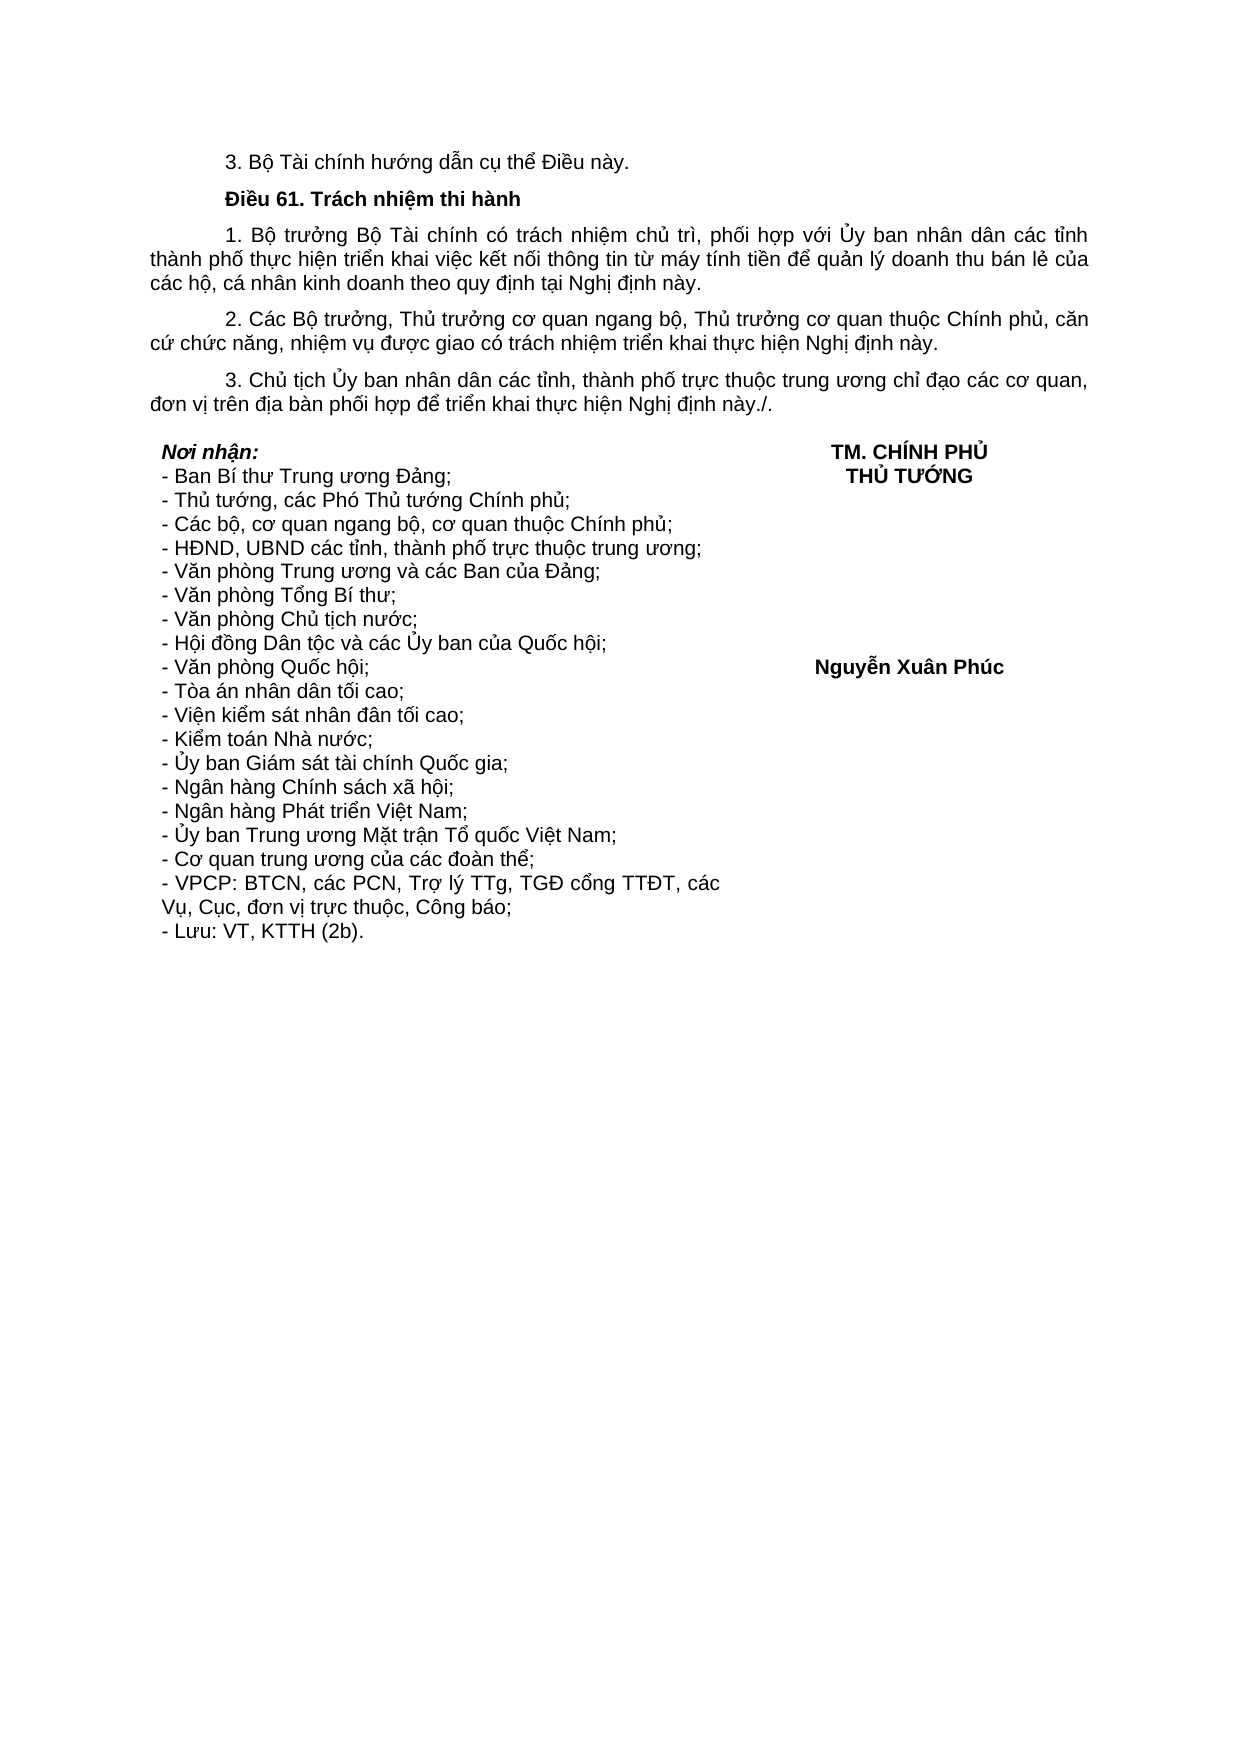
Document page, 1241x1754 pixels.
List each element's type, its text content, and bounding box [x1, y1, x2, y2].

text 3. Bộ Tài chính hướng dẫn cụ thể Điều này. [150, 150, 1090, 174]
table_header TM. CHÍNH PHỦ THỦ TƯỚNG Nguyễn Xuân Phúc [731, 440, 1088, 943]
text 1. Bộ trưởng Bộ Tài chính có trách nhiệm chủ trì, phối hợp với Ủy ban nhân dân các tỉnh thành phố thực hiện triển khai việc kết nối thông tin từ máy tính tiền để quản lý doanh thu bán lẻ của các hộ, cá nhân kinh doanh theo quy định tại Nghị định này. [150, 223, 1090, 295]
text 2. Các Bộ trưởng, Thủ trưởng cơ quan ngang bộ, Thủ trưởng cơ quan thuộc Chính phủ, căn cứ chức năng, nhiệm vụ được giao có trách nhiệm triển khai thực hiện Nghị định này. [150, 307, 1090, 355]
text Điều 61. Trách nhiệm thi hành [150, 186, 1090, 210]
text 3. Chủ tịch Ủy ban nhân dân các tỉnh, thành phố trực thuộc trung ương chỉ đạo các cơ quan, đơn vị trên địa bàn phối hợp để triển khai thực hiện Nghị định này./. [150, 368, 1090, 416]
table_header Nơi nhận: - Ban Bí thư Trung ương Đảng; - Thủ tướng, các Phó Thủ tướng Chính phủ; - Các bộ, cơ quan ngang bộ, cơ quan thuộc Chính phủ; - HĐND, UBND các tỉnh, thành phố trực thuộc trung ương; - Văn phòng Trung ương và các Ban của Đảng; - Văn phòng Tổng Bí thư; - Văn phòng Chủ tịch nước; - Hội đồng Dân tộc và các Ủy ban của Quốc hội; - Văn phòng Quốc hội; - Tòa án nhân dân tối cao; - Viện kiểm sát nhân đân tối cao; - Kiểm toán Nhà nước; - Ủy ban Giám sát tài chính Quốc gia; - Ngân hàng Chính sách xã hội; - Ngân hàng Phát triển Việt Nam; - Ủy ban Trung ương Mặt trận Tổ quốc Việt Nam; - Cơ quan trung ương của các đoàn thể; - VPCP: BTCN, các PCN, Trợ lý TTg, TGĐ cổng TTĐT, các Vụ, Cục, đơn vị trực thuộc, Công báo; - Lưu: VT, KTTH (2b). [150, 440, 731, 943]
